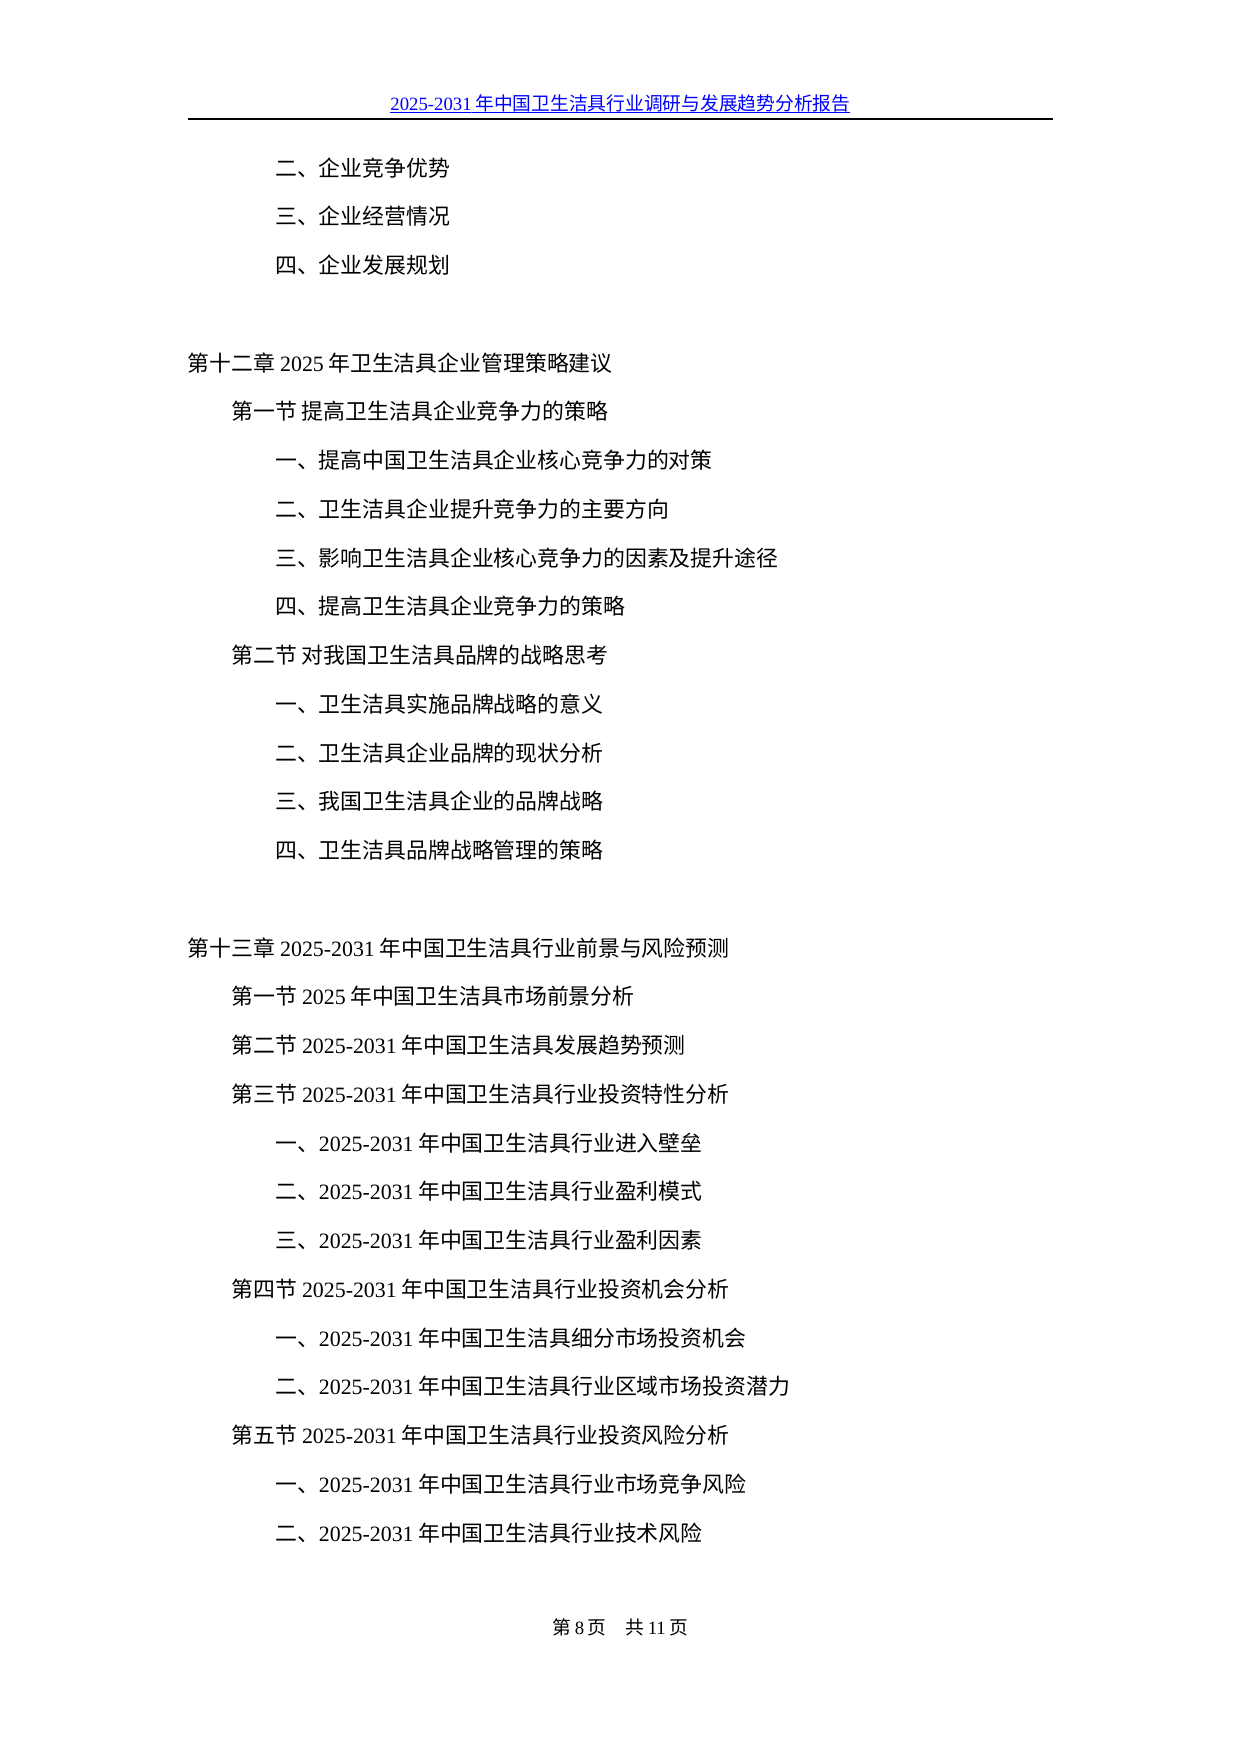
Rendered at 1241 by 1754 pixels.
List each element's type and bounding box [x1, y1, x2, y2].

text [187, 150, 1053, 1548]
